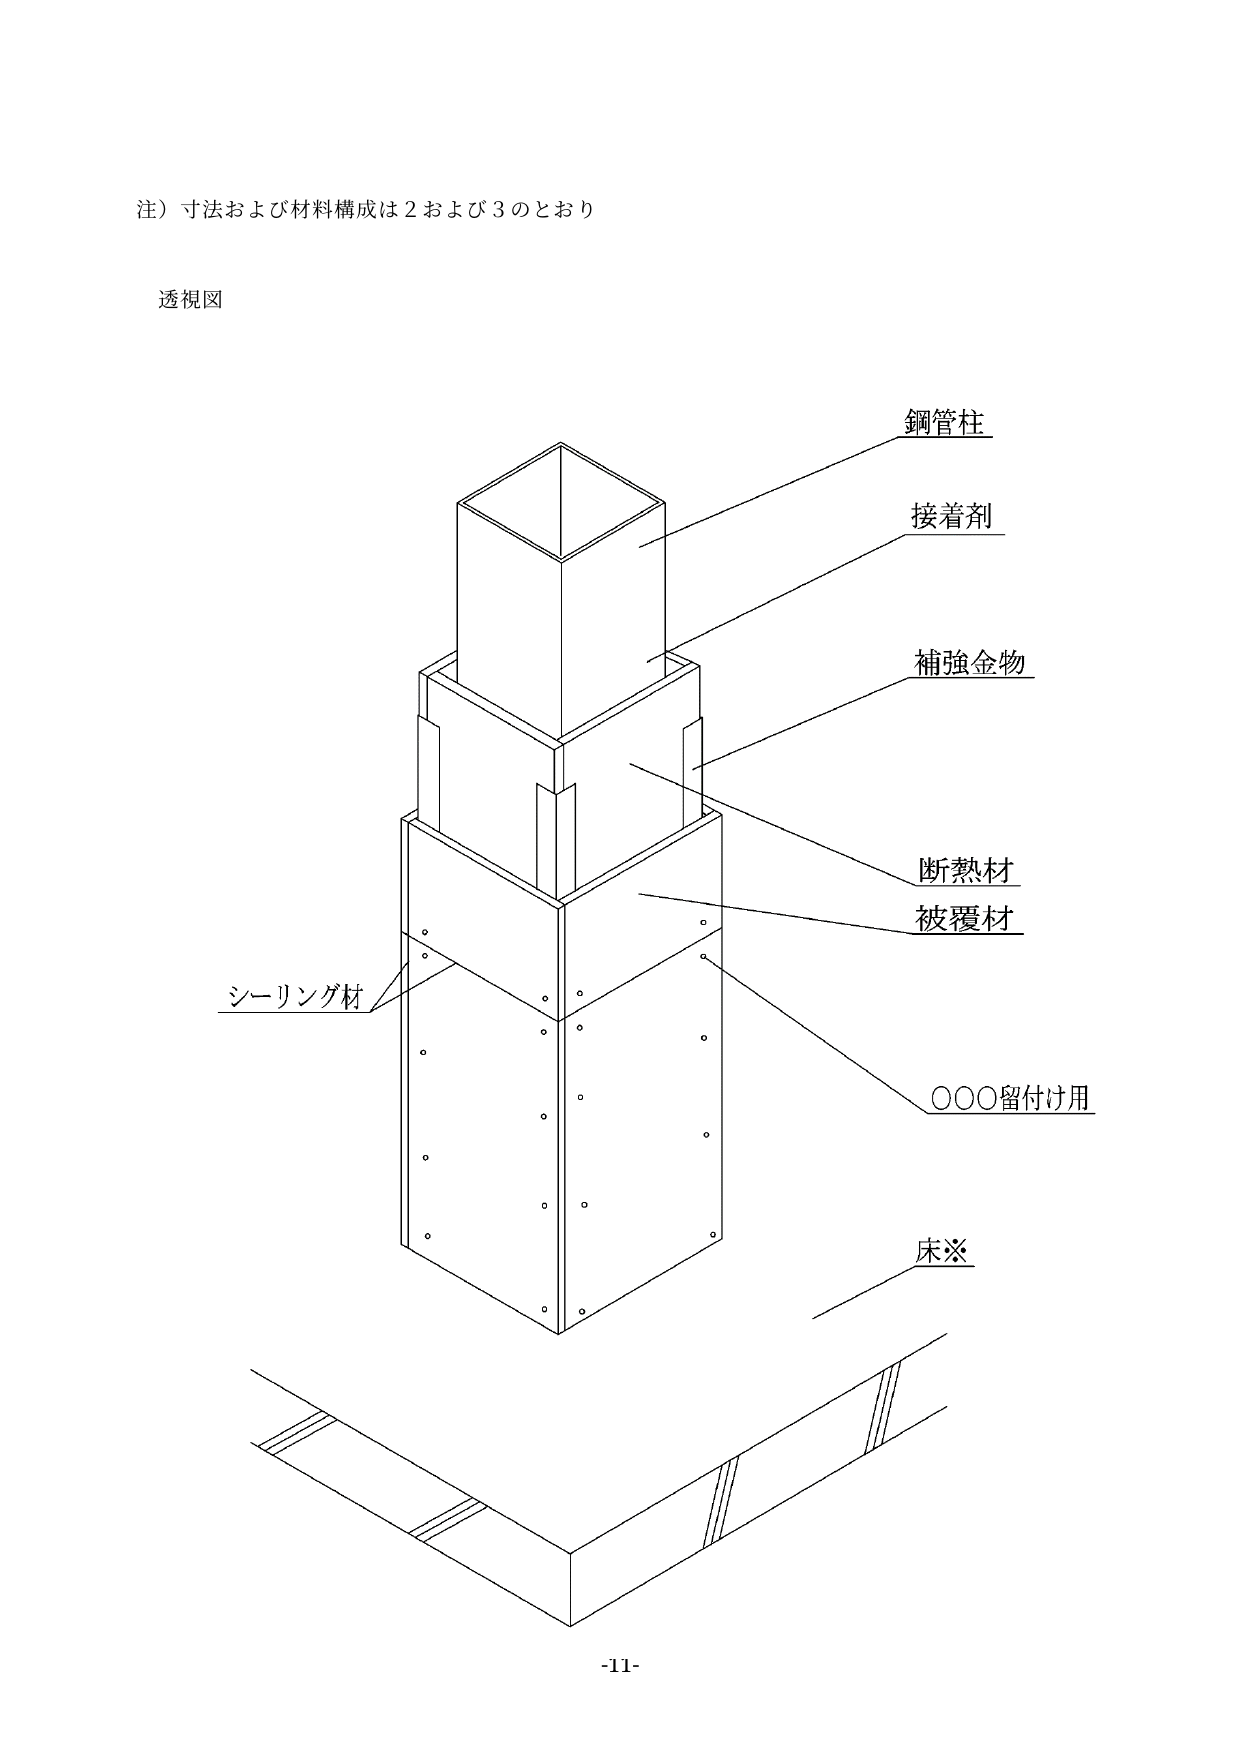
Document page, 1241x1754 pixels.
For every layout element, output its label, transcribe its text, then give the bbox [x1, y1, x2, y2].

text 透視図 [137, 268, 1104, 328]
text 注）寸法および材料構成は２および３のとおり [137, 179, 1104, 239]
picture [199, 361, 1130, 1659]
